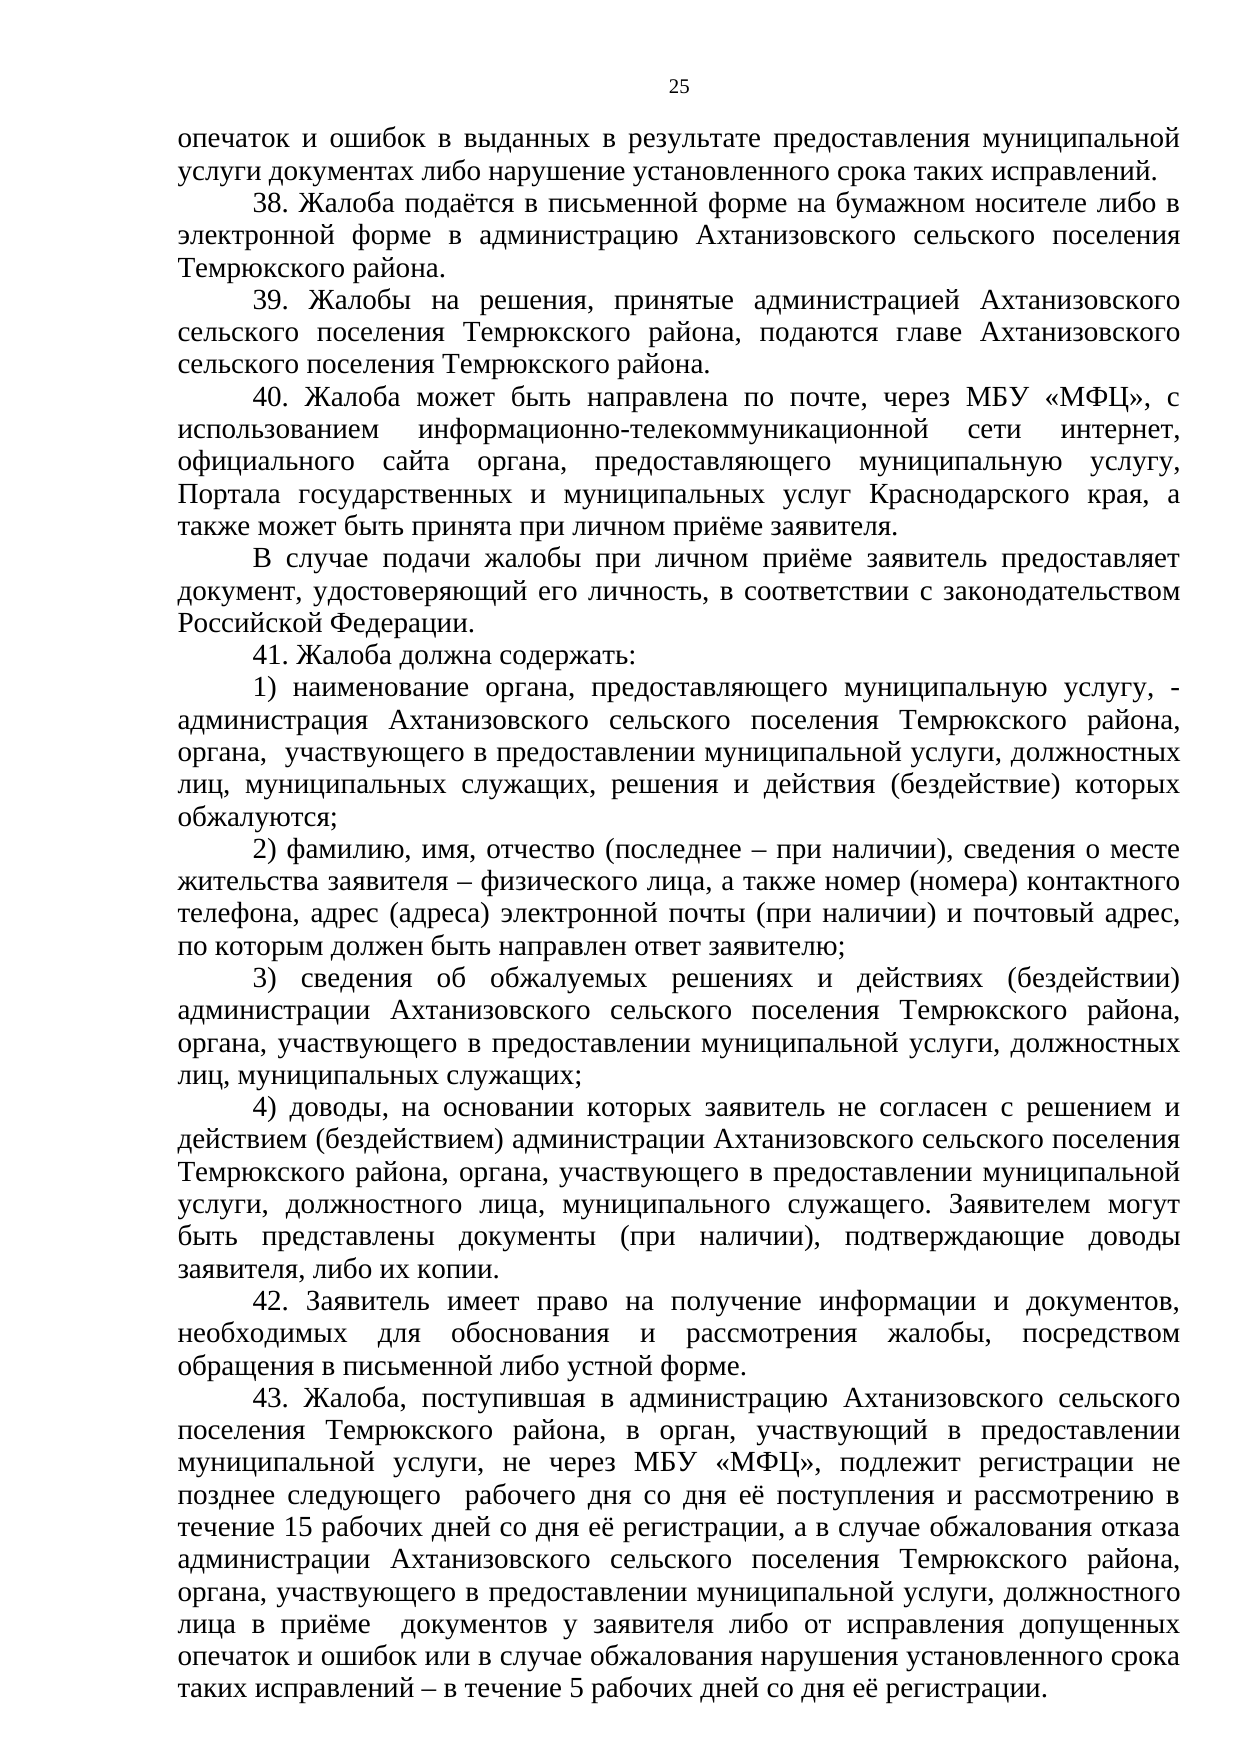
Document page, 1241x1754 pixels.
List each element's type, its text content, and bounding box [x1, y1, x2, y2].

text 42. Заявитель имеет право на получение информации и документов, необходимых для обоснования и рассмотрения жалобы, посредством обращения в письменной либо устной форме. [177, 1284, 1181, 1381]
text 2) фамилию, имя, отчество (последнее – при наличии), сведения о месте жительства заявителя – физического лица, а также номер (номера) контактного телефона, адрес (адреса) электронной почты (при наличии) и почтовый адрес, по которым должен быть направлен ответ заявителю; [177, 832, 1181, 962]
text 41. Жалоба должна содержать: [177, 639, 1181, 671]
text 4) доводы, на основании которых заявитель не согласен с решением и действием (бездействием) администрации Ахтанизовского сельского поселения Темрюкского района, органа, участвующего в предоставлении муниципальной услуги, должностного лица, муниципального служащего. Заявителем могут быть представлены документы (при наличии), подтверждающие доводы заявителя, либо их копии. [177, 1091, 1181, 1284]
text 38. Жалоба подаётся в письменной форме на бумажном носителе либо в электронной форме в администрацию Ахтанизовского сельского поселения Темрюкского района. [177, 187, 1181, 283]
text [177, 122, 1181, 187]
text 40. Жалоба может быть направлена по почте, через МБУ «МФЦ», с использованием информационно-телекоммуникационной сети интернет, официального сайта органа, предоставляющего муниципальную услугу, Портала государственных и муниципальных услуг Краснодарского края, а также может быть принята при личном приёме заявителя. [177, 380, 1181, 542]
text 3) сведения об обжалуемых решениях и действиях (бездействии) администрации Ахтанизовского сельского поселения Темрюкского района, органа, участвующего в предоставлении муниципальной услуги, должностных лиц, муниципальных служащих; [177, 962, 1181, 1091]
text 39. Жалобы на решения, принятые администрацией Ахтанизовского сельского поселения Темрюкского района, подаются главе Ахтанизовского сельского поселения Темрюкского района. [177, 283, 1181, 380]
text 43. Жалоба, поступившая в администрацию Ахтанизовского сельского поселения Темрюкского района, в орган, участвующий в предоставлении муниципальной услуги, не через МБУ «МФЦ», подлежит регистрации не позднее следующего рабочего дня со дня её поступления и рассмотрению в течение 15 рабочих дней со дня её регистрации, а в случае обжалования отказа администрации Ахтанизовского сельского поселения Темрюкского района, органа, участвующего в предоставлении муниципальной услуги, должностного лица в приёме документов у заявителя либо от исправления допущенных опечаток и ошибок или в случае обжалования нарушения установленного срока таких исправлений – в течение 5 рабочих дней со дня её регистрации. [177, 1381, 1181, 1704]
text В случае подачи жалобы при личном приёме заявитель предоставляет документ, удостоверяющий его личность, в соответствии с законодательством Российской Федерации. [177, 542, 1181, 639]
text 1) наименование органа, предоставляющего муниципальную услугу, - администрация Ахтанизовского сельского поселения Темрюкского района, органа, участвующего в предоставлении муниципальной услуги, должностных лиц, муниципальных служащих, решения и действия (бездействие) которых обжалуются; [177, 671, 1181, 832]
